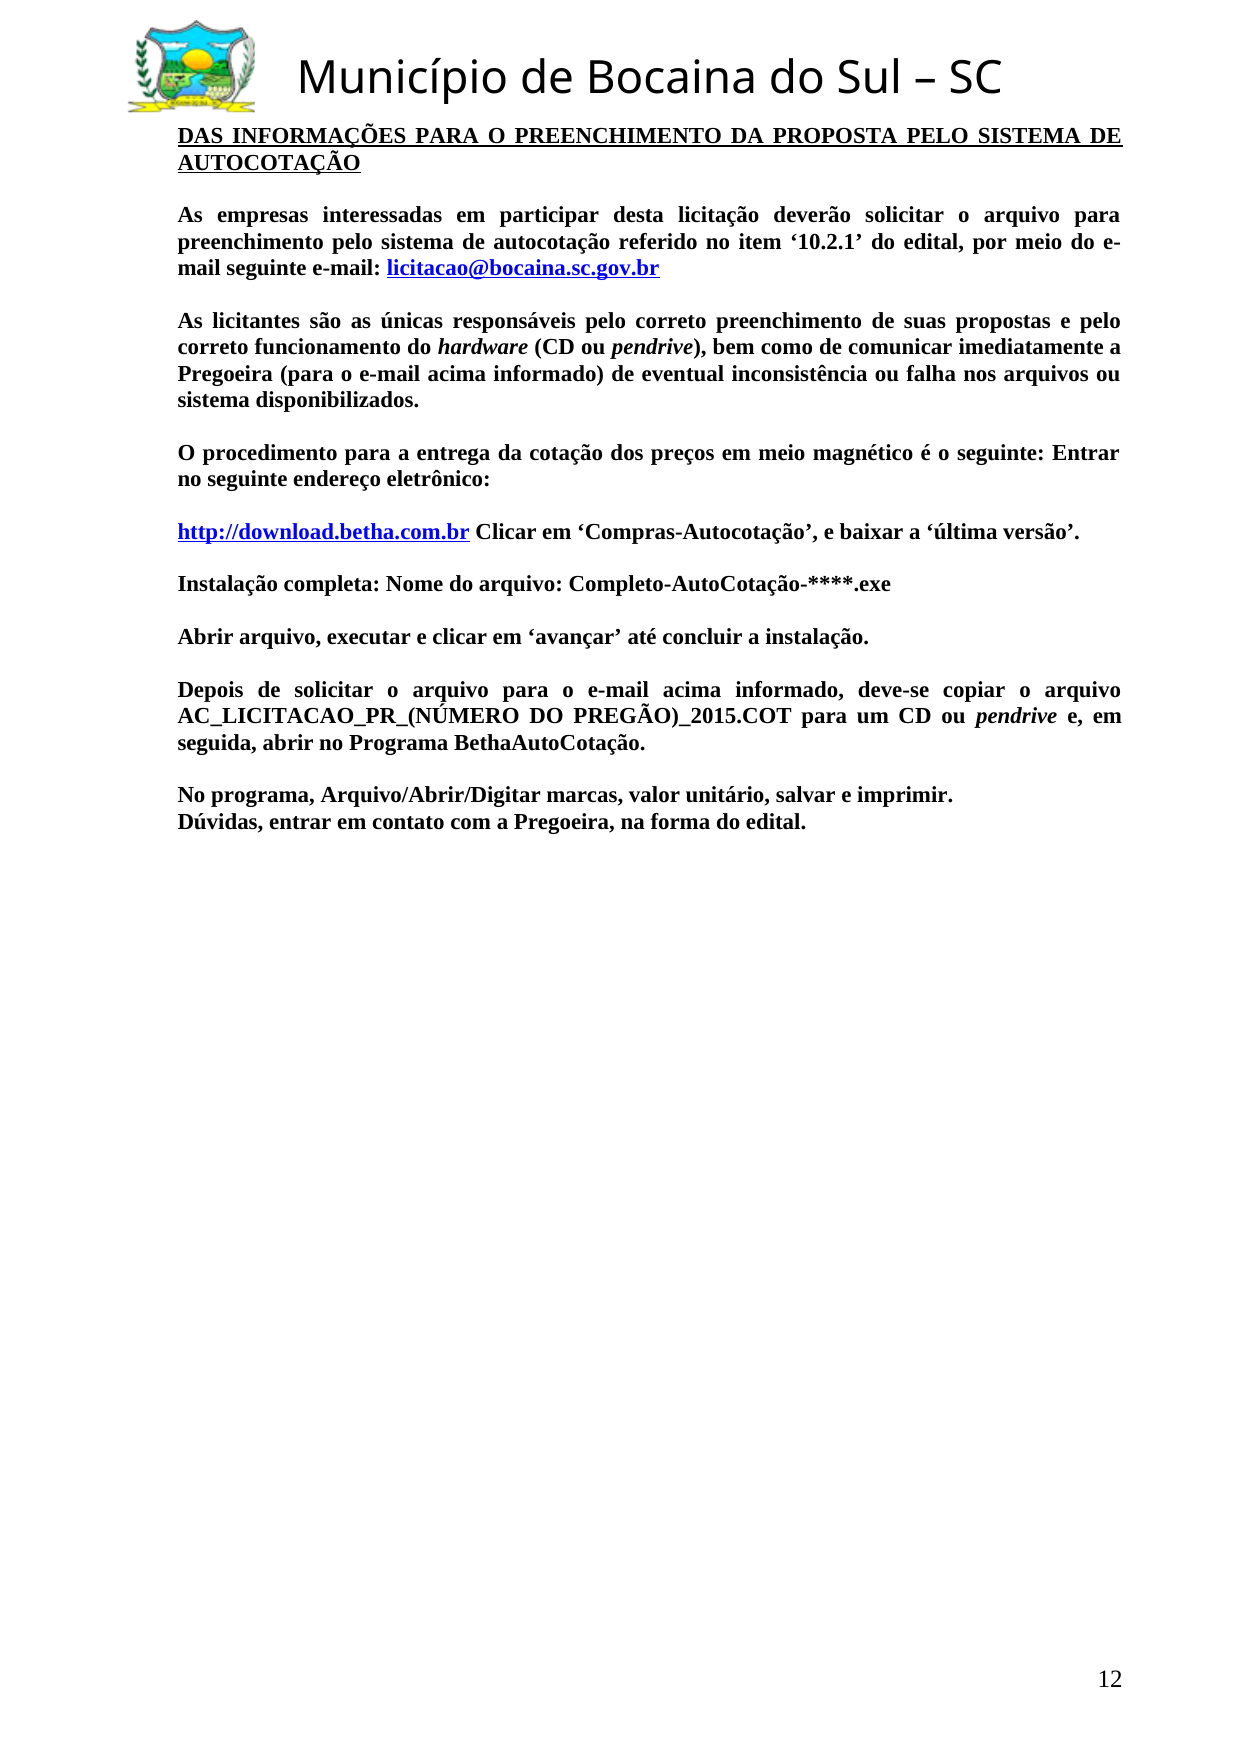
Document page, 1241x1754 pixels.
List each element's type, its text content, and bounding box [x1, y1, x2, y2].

text As licitantes são as únicas responsáveis pelo correto preenchimento de suas propostas e pelo correto funcionamento do hardware (CD ou pendrive), bem como de comunicar imediatamente a Pregoeira (para o e-mail acima informado) de eventual inconsistência ou falha nos arquivos ou sistema disponibilizados. [177, 307, 1122, 412]
text Instalação completa: Nome do arquivo: Completo-AutoCotação-****.exe [177, 571, 1122, 597]
picture [127, 12, 255, 119]
subtitle DAS INFORMAÇÕES PARA O PREENCHIMENTO DA PROPOSTA PELO SISTEMA DE AUTOCOTAÇÃO [177, 146, 1122, 175]
text Dúvidas, entrar em contato com a Pregoeira, na forma do edital. [177, 808, 1122, 834]
text No programa, Arquivo/Abrir/Digitar marcas, valor unitário, salvar e imprimir. [177, 781, 1122, 808]
text Depois de solicitar o arquivo para o e-mail acima informado, deve-se copiar o arquivo AC_LICITACAO_PR_(NÚMERO DO PREGÃO)_2015.COT para um CD ou pendrive e, em seguida, abrir no Programa BethaAutoCotação. [177, 676, 1122, 755]
text As empresas interessadas em participar desta licitação deverão solicitar o arquivo para preenchimento pelo sistema de autocotação referido no item ‘10.2.1’ do edital, por meio do e-mail seguinte e-mail: licitacao@bocaina.sc.gov.br [177, 202, 1122, 281]
text Abrir arquivo, executar e clicar em ‘avançar’ até concluir a instalação. [177, 623, 1122, 649]
text O procedimento para a entrega da cotação dos preços em meio magnético é o seguinte: Entrar no seguinte endereço eletrônico: [177, 439, 1122, 491]
subtitle DAS INFORMAÇÕES PARA O PREENCHIMENTO DA PROPOSTA PELO SISTEMA DE AUTOCOTAÇÃO [177, 122, 1122, 145]
text http://download.betha.com.br Clicar em ‘Compras-Autocotação’, e baixar a ‘última versão’. [177, 518, 1122, 544]
